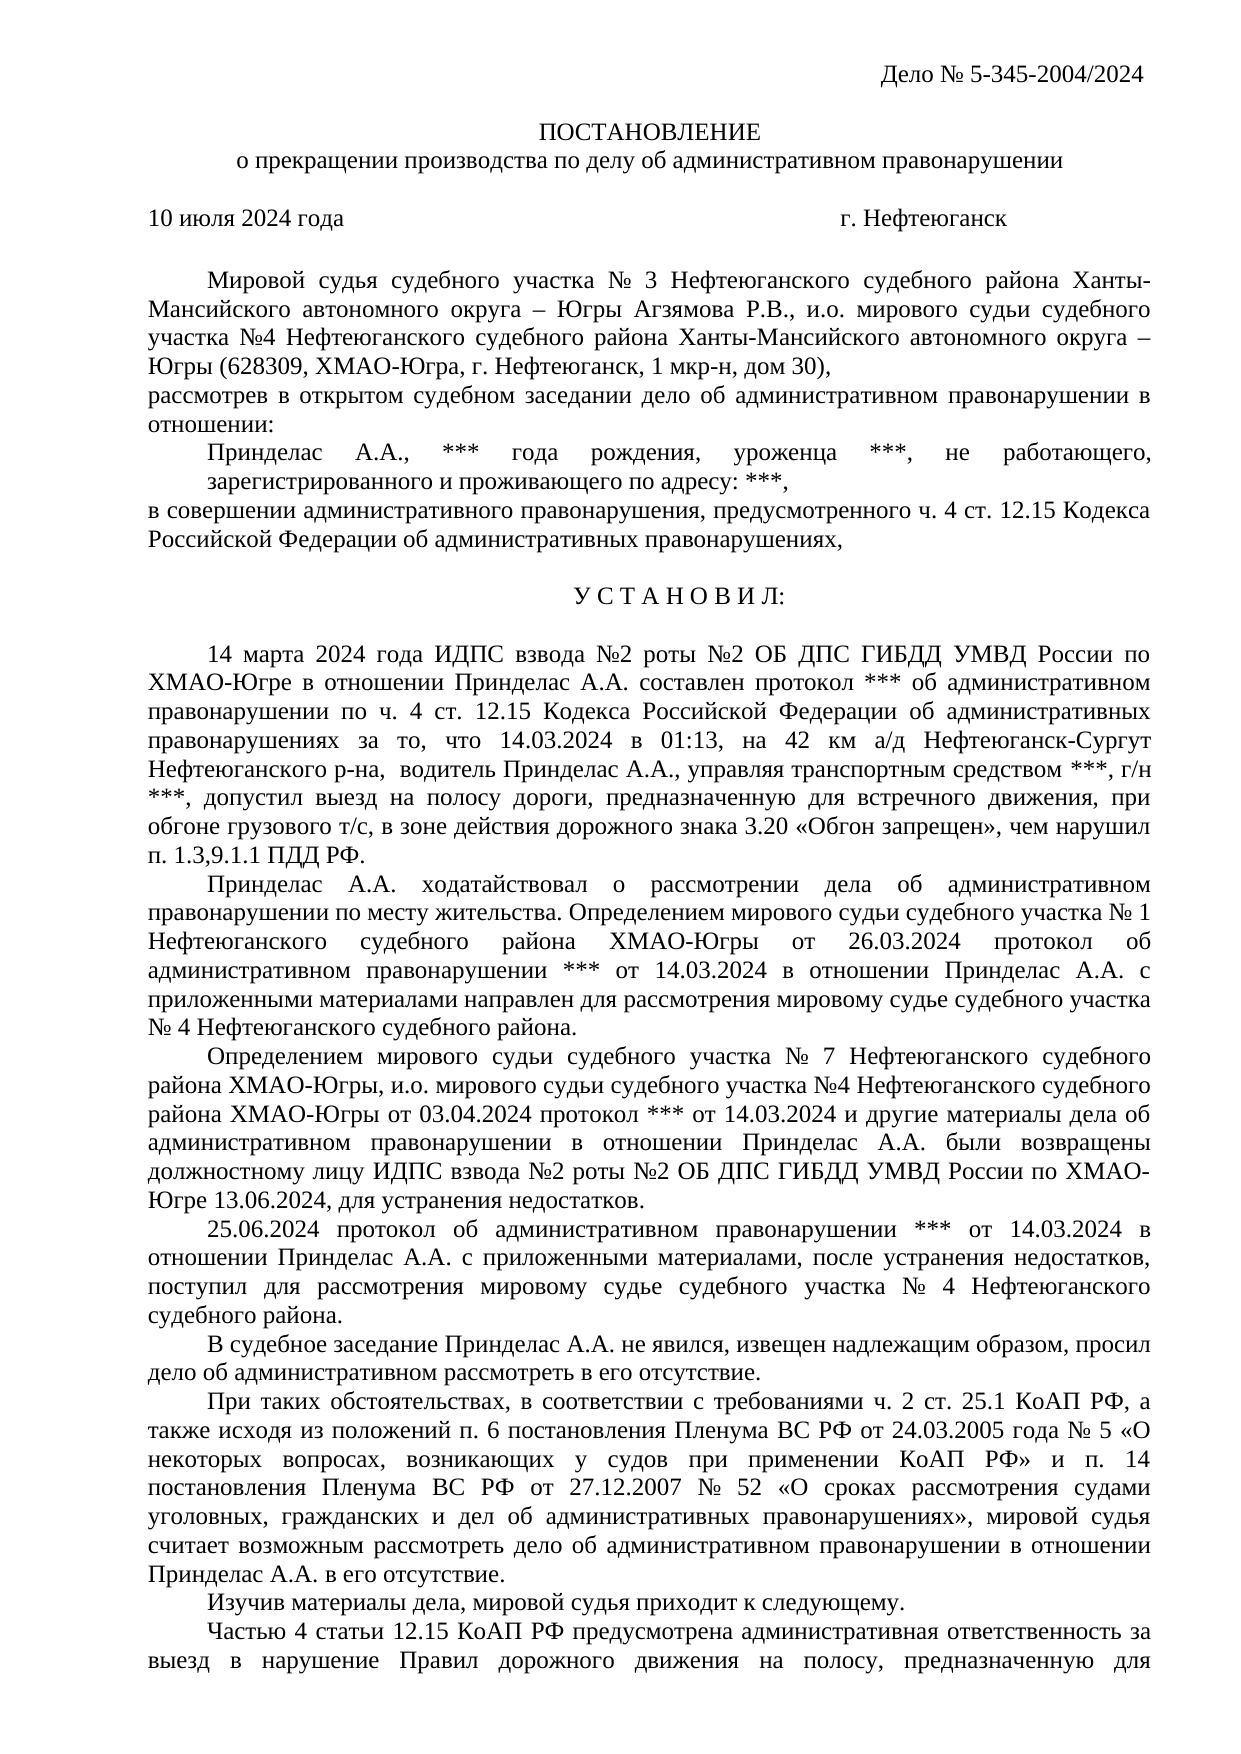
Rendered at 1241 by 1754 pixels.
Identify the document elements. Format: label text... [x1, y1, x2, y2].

text 10 июля 2024 года г. Нефтеюганск [148, 203, 1152, 232]
text Принделас А.А., *** года рождения, уроженца ***, не работающего, зарегистрированного и проживающего по адресу: ***, [207, 437, 1152, 495]
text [148, 1616, 1152, 1674]
text Мировой судья судебного участка № 3 Нефтеюганского судебного района Ханты-Мансийского автономного округа – Югры Агзямова Р.В., и.о. мирового судьи судебного участка №4 Нефтеюганского судебного района Ханты-Мансийского автономного округа – Югры (628309, ХМАО-Югра, г. Нефтеюганск, 1 мкр-н, дом 30), [148, 265, 1152, 380]
text 14 марта 2024 года ИДПС взвода №2 роты №2 ОБ ДПС ГИБДД УМВД России по ХМАО-Югре в отношении Принделас А.А. составлен протокол *** об административном правонарушении по ч. 4 ст. 12.15 Кодекса Российской Федерации об административных правонарушениях за то, что 14.03.2024 в 01:13, на 42 км а/д Нефтеюганск-Сургут Нефтеюганского р-на, водитель Принделас А.А., управляя транспортным средством ***, г/н ***, допустил выезд на полосу дороги, предназначенную для встречного движения, при обгоне грузового т/с, в зоне действия дорожного знака 3.20 «Обгон запрещен», чем нарушил п. 1.3,9.1.1 ПДД РФ. [148, 639, 1152, 869]
text в совершении административного правонарушения, предусмотренного ч. 4 ст. 12.15 Кодекса Российской Федерации об административных правонарушениях, [148, 495, 1152, 552]
text Определением мирового судьи судебного участка № 7 Нефтеюганского судебного района ХМАО-Югры, и.о. мирового судьи судебного участка №4 Нефтеюганского судебного района ХМАО-Югры от 03.04.2024 протокол *** от 14.03.2024 и другие материалы дела об административном правонарушении в отношении Принделас А.А. были возвращены должностному лицу ИДПС взвода №2 роты №2 ОБ ДПС ГИБДД УМВД России по ХМАО-Югре 13.06.2024, для устранения недостатков. [148, 1041, 1152, 1214]
text 25.06.2024 протокол об административном правонарушении *** от 14.03.2024 в отношении Принделас А.А. с приложенными материалами, после устранения недостатков, поступил для рассмотрения мировому судье судебного участка № 4 Нефтеюганского судебного района. [148, 1214, 1152, 1329]
text Дело № 5-345-2004/2024 ПОСТАНОВЛЕНИЕ о прекращении производства по делу об административном правонарушении [148, 59, 1152, 174]
text Изучив материалы дела, мировой судья приходит к следующему. [148, 1587, 1152, 1616]
text Принделас А.А. ходатайствовал о рассмотрении дела об административном правонарушении по месту жительства. Определением мирового судьи судебного участка № 1 Нефтеюганского судебного района ХМАО-Югры от 26.03.2024 протокол об административном правонарушении *** от 14.03.2024 в отношении Принделас А.А. с приложенными материалами направлен для рассмотрения мировому судье судебного участка № 4 Нефтеюганского судебного района. [148, 869, 1152, 1041]
text рассмотрев в открытом судебном заседании дело об административном правонарушении в отношении: [148, 380, 1152, 437]
text В судебное заседание Принделас А.А. не явился, извещен надлежащим образом, просил дело об административном рассмотреть в его отсутствие. [148, 1329, 1152, 1386]
text У С Т А Н О В И Л: [148, 581, 1152, 610]
text При таких обстоятельствах, в соответствии с требованиями ч. 2 ст. 25.1 КоАП РФ, а также исходя из положений п. 6 постановления Пленума ВС РФ от 24.03.2005 года № 5 «О некоторых вопросах, возникающих у судов при применении КоАП РФ» и п. 14 постановления Пленума ВС РФ от 27.12.2007 № 52 «О сроках рассмотрения судами уголовных, гражданских и дел об административных правонарушениях», мировой судья считает возможным рассмотреть дело об административном правонарушении в отношении Принделас А.А. в его отсутствие. [148, 1386, 1152, 1587]
